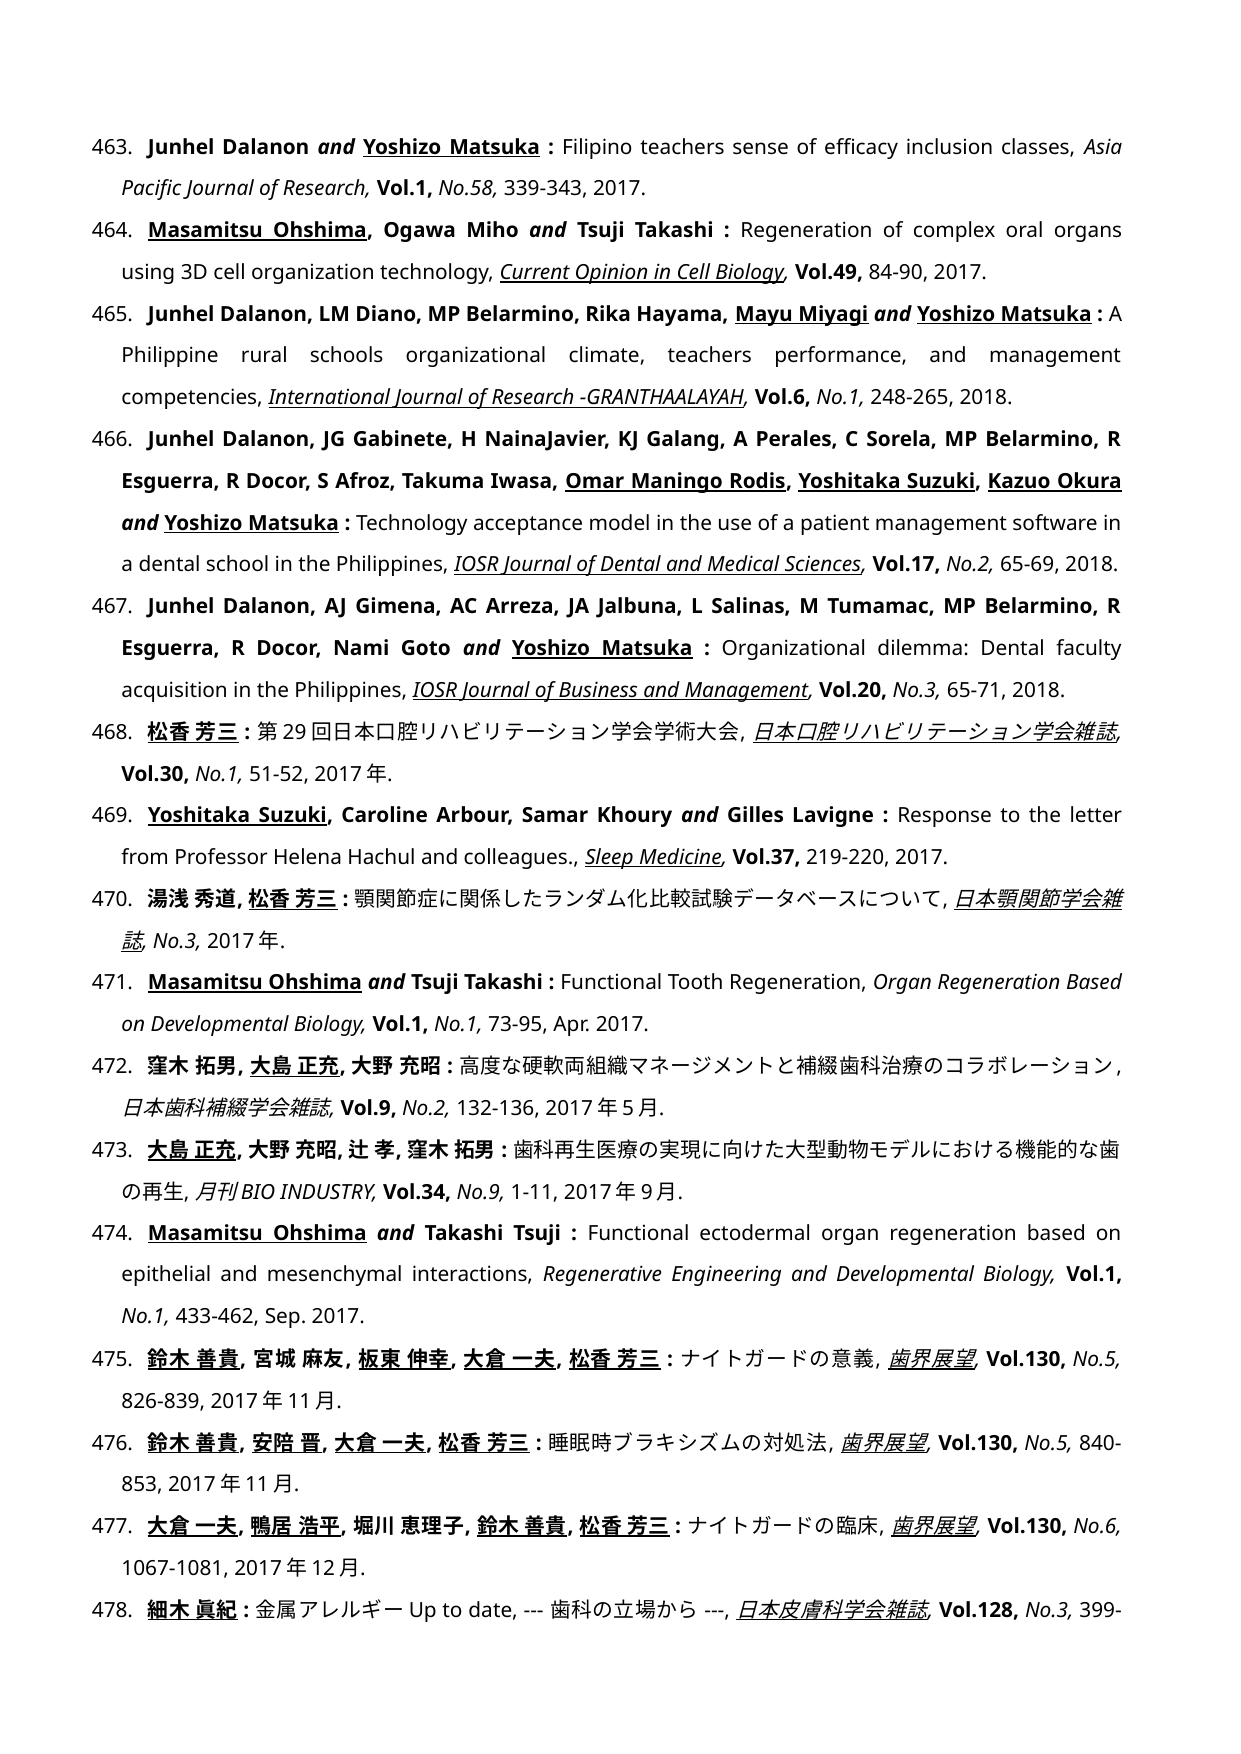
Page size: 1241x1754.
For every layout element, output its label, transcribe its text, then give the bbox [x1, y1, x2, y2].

list 湯浅 秀道, 松香 芳三 : 顎関節症に関係したランダム化比較試験データベースについて, 日本顎関節学会雑誌, No.3, 2017年. [92, 877, 1122, 961]
list 大島 正充, 大野 充昭, 辻 孝, 窪木 拓男 : 歯科再生医療の実現に向けた大型動物モデルにおける機能的な歯の再生, 月刊BIO INDUSTRY, Vol.34, No.9, 1-11, 2017年9月. [92, 1128, 1122, 1211]
list Masamitsu Ohshima and Takashi Tsuji : Functional ectodermal organ regeneration based on epithelial and mesenchymal interactions, Regenerative Engineering and Developmental Biology, Vol.1, No.1, 433-462, Sep. 2017. [92, 1211, 1122, 1336]
list Masamitsu Ohshima and Tsuji Takashi : Functional Tooth Regeneration, Organ Regeneration Based on Developmental Biology, Vol.1, No.1, 73-95, Apr. 2017. [92, 961, 1122, 1044]
list Masamitsu Ohshima, Ogawa Miho and Tsuji Takashi : Regeneration of complex oral organs using 3D cell organization technology, Current Opinion in Cell Biology, Vol.49, 84-90, 2017. [92, 209, 1122, 292]
list Junhel Dalanon and Yoshizo Matsuka : Filipino teachers sense of efficacy inclusion classes, Asia Pacific Journal of Research, Vol.1, No.58, 339-343, 2017. [92, 125, 1122, 209]
list 松香 芳三 : 第29回日本口腔リハビリテーション学会学術大会, 日本口腔リハビリテーション学会雑誌, Vol.30, No.1, 51-52, 2017年. [92, 710, 1122, 793]
list Yoshitaka Suzuki, Caroline Arbour, Samar Khoury and Gilles Lavigne : Response to the letter from Professor Helena Hachul and colleagues., Sleep Medicine, Vol.37, 219-220, 2017. [92, 793, 1122, 877]
list Junhel Dalanon, JG Gabinete, H NainaJavier, KJ Galang, A Perales, C Sorela, MP Belarmino, R Esguerra, R Docor, S Afroz, Takuma Iwasa, Omar Maningo Rodis, Yoshitaka Suzuki, Kazuo Okura and Yoshizo Matsuka : Technology acceptance model in the use of a patient management software in a dental school in the Philippines, IOSR Journal of Dental and Medical Sciences, Vol.17, No.2, 65-69, 2018. [92, 417, 1122, 584]
list 鈴木 善貴, 宮城 麻友, 板東 伸幸, 大倉 一夫, 松香 芳三 : ナイトガードの意義, 歯界展望, Vol.130, No.5, 826-839, 2017年11月. [92, 1336, 1122, 1420]
list Junhel Dalanon, AJ Gimena, AC Arreza, JA Jalbuna, L Salinas, M Tumamac, MP Belarmino, R Esguerra, R Docor, Nami Goto and Yoshizo Matsuka : Organizational dilemma: Dental faculty acquisition in the Philippines, IOSR Journal of Business and Management, Vol.20, No.3, 65-71, 2018. [92, 584, 1122, 710]
list 窪木 拓男, 大島 正充, 大野 充昭 : 高度な硬軟両組織マネージメントと補綴歯科治療のコラボレーション, 日本歯科補綴学会雑誌, Vol.9, No.2, 132-136, 2017年5月. [92, 1044, 1122, 1128]
list Junhel Dalanon, LM Diano, MP Belarmino, Rika Hayama, Mayu Miyagi and Yoshizo Matsuka : A Philippine rural schools organizational climate, teachers performance, and management competencies, International Journal of Research -GRANTHAALAYAH, Vol.6, No.1, 248-265, 2018. [92, 292, 1122, 417]
list 鈴木 善貴, 安陪 晋, 大倉 一夫, 松香 芳三 : 睡眠時ブラキシズムの対処法, 歯界展望, Vol.130, No.5, 840-853, 2017年11月. [92, 1420, 1122, 1503]
list 大倉 一夫, 鴨居 浩平, 堀川 恵理子, 鈴木 善貴, 松香 芳三 : ナイトガードの臨床, 歯界展望, Vol.130, No.6, 1067-1081, 2017年12月. [92, 1503, 1122, 1587]
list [92, 1587, 1122, 1629]
